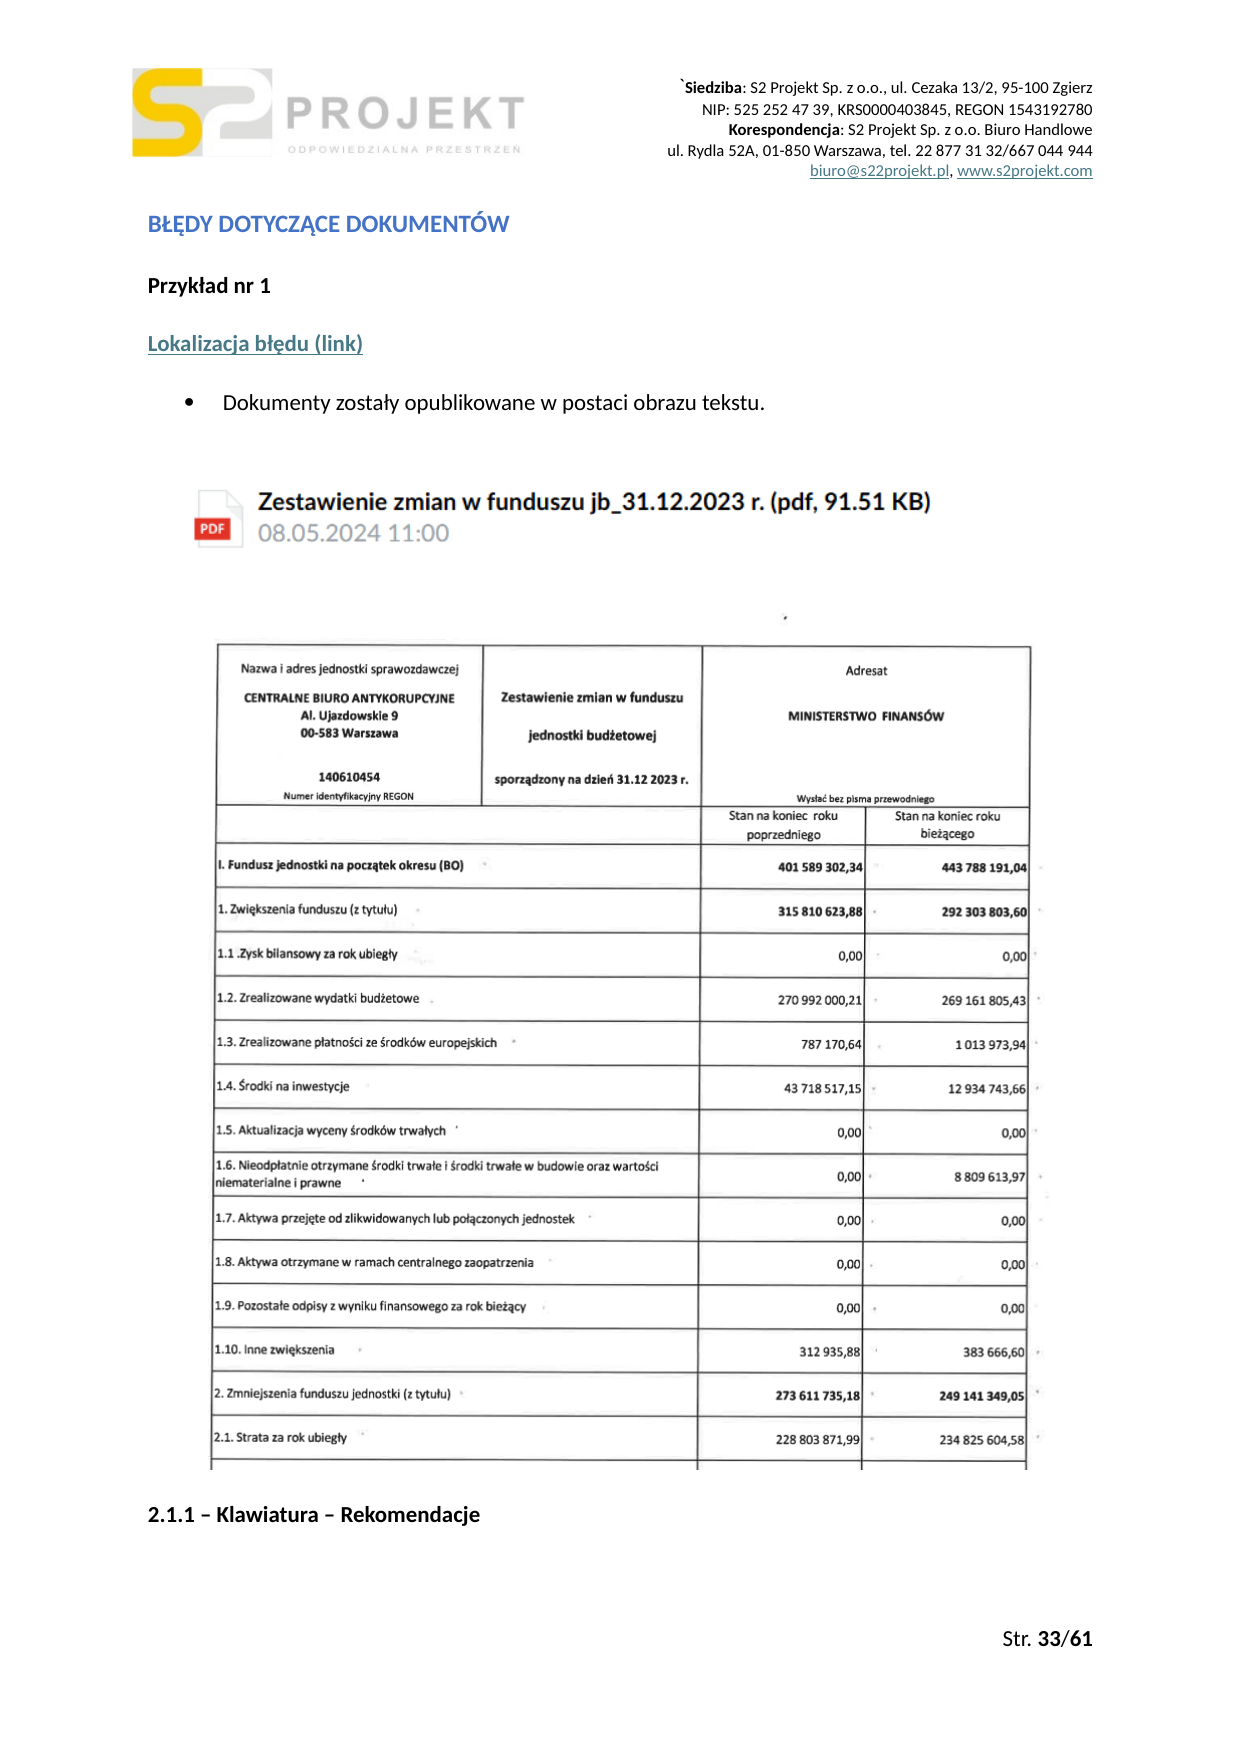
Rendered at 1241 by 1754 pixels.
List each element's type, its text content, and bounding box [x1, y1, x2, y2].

list Dokumenty zostały opublikowane w postaci obrazu tekstu. [185, 388, 1093, 416]
picture [132, 68, 542, 157]
picture [147, 603, 1093, 1470]
text BŁĘDY DOTYCZĄCE DOKUMENTÓW [148, 208, 1093, 239]
text 2.1.1 – Klawiatura – Rekomendacje [148, 1500, 1093, 1528]
text Przykład nr 1 [148, 271, 1093, 299]
picture [147, 446, 971, 573]
text Lokalizacja błędu (link) [148, 329, 1093, 357]
